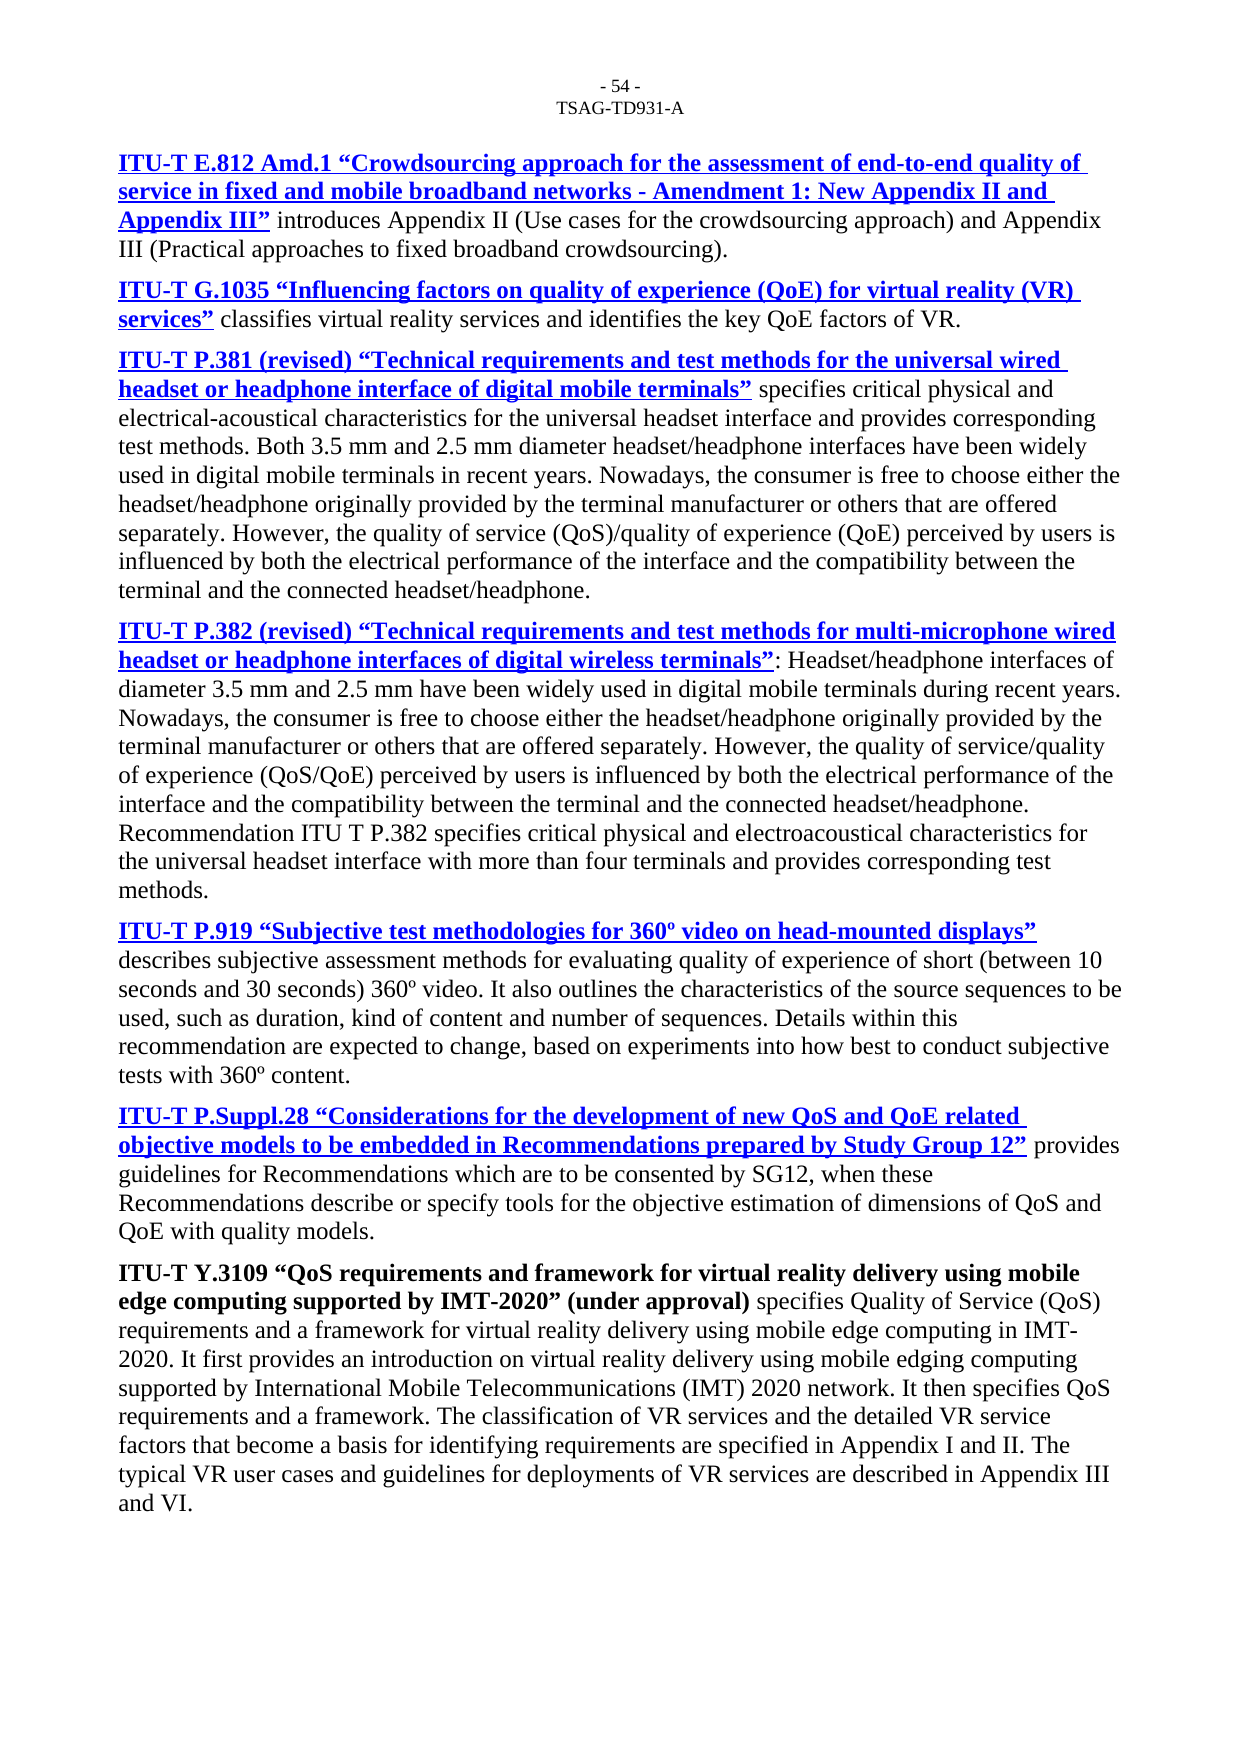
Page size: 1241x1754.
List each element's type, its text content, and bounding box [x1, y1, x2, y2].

text ITU-T Y.3109 “QoS requirements and framework for virtual reality delivery using mobile edge computing supported by IMT-2020” (under approval) specifies Quality of Service (QoS) requirements and a framework for virtual reality delivery using mobile edge computing in IMT-2020. It first provides an introduction on virtual reality delivery using mobile edging computing supported by International Mobile Telecommunications (IMT) 2020 network. It then specifies QoS requirements and a framework. The classification of VR services and the detailed VR service factors that become a basis for identifying requirements are specified in Appendix I and II. The typical VR user cases and guidelines for deployments of VR services are described in Appendix III and VI. [118, 1258, 1122, 1516]
text ITU-T P.382 (revised) “Technical requirements and test methods for multi-microphone wired headset or headphone interfaces of digital wireless terminals”: Headset/headphone interfaces of diameter 3.5 mm and 2.5 mm have been widely used in digital mobile terminals during recent years. Nowadays, the consumer is free to choose either the headset/headphone originally provided by the terminal manufacturer or others that are offered separately. However, the quality of service/quality of experience (QoS/QoE) perceived by users is influenced by both the electrical performance of the interface and the compatibility between the terminal and the connected headset/headphone. Recommendation ITU T P.382 specifies critical physical and electroacoustical characteristics for the universal headset interface with more than four terminals and provides corresponding test methods. [118, 616, 1122, 904]
text ITU-T G.1035 “Influencing factors on quality of experience (QoE) for virtual reality (VR) services” classifies virtual reality services and identifies the key QoE factors of VR. [118, 275, 1122, 333]
text ITU-T P.381 (revised) “Technical requirements and test methods for the universal wired headset or headphone interface of digital mobile terminals” specifies critical physical and electrical-acoustical characteristics for the universal headset interface and provides corresponding test methods. Both 3.5 mm and 2.5 mm diameter headset/headphone interfaces have been widely used in digital mobile terminals in recent years. Nowadays, the consumer is free to choose either the headset/headphone originally provided by the terminal manufacturer or others that are offered separately. However, the quality of service (QoS)/quality of experience (QoE) perceived by users is influenced by both the electrical performance of the interface and the compatibility between the terminal and the connected headset/headphone. [118, 345, 1122, 604]
text ITU-T E.812 Amd.1 “Crowdsourcing approach for the assessment of end-to-end quality of service in fixed and mobile broadband networks - Amendment 1: New Appendix II and Appendix III” introduces Appendix II (Use cases for the crowdsourcing approach) and Appendix III (Practical approaches to fixed broadband crowdsourcing). [118, 148, 1122, 263]
text ITU-T P.Suppl.28 “Considerations for the development of new QoS and QoE related objective models to be embedded in Recommendations prepared by Study Group 12” provides guidelines for Recommendations which are to be consented by SG12, when these Recommendations describe or specify tools for the objective estimation of dimensions of QoS and QoE with quality models. [118, 1101, 1122, 1245]
text ITU-T P.919 “Subjective test methodologies for 360º video on head-mounted displays” describes subjective assessment methods for evaluating quality of experience of short (between 10 seconds and 30 seconds) 360º video. It also outlines the characteristics of the source sequences to be used, such as duration, kind of content and number of sequences. Details within this recommendation are expected to change, based on experiments into how best to conduct subjective tests with 360º content. [118, 916, 1122, 1089]
